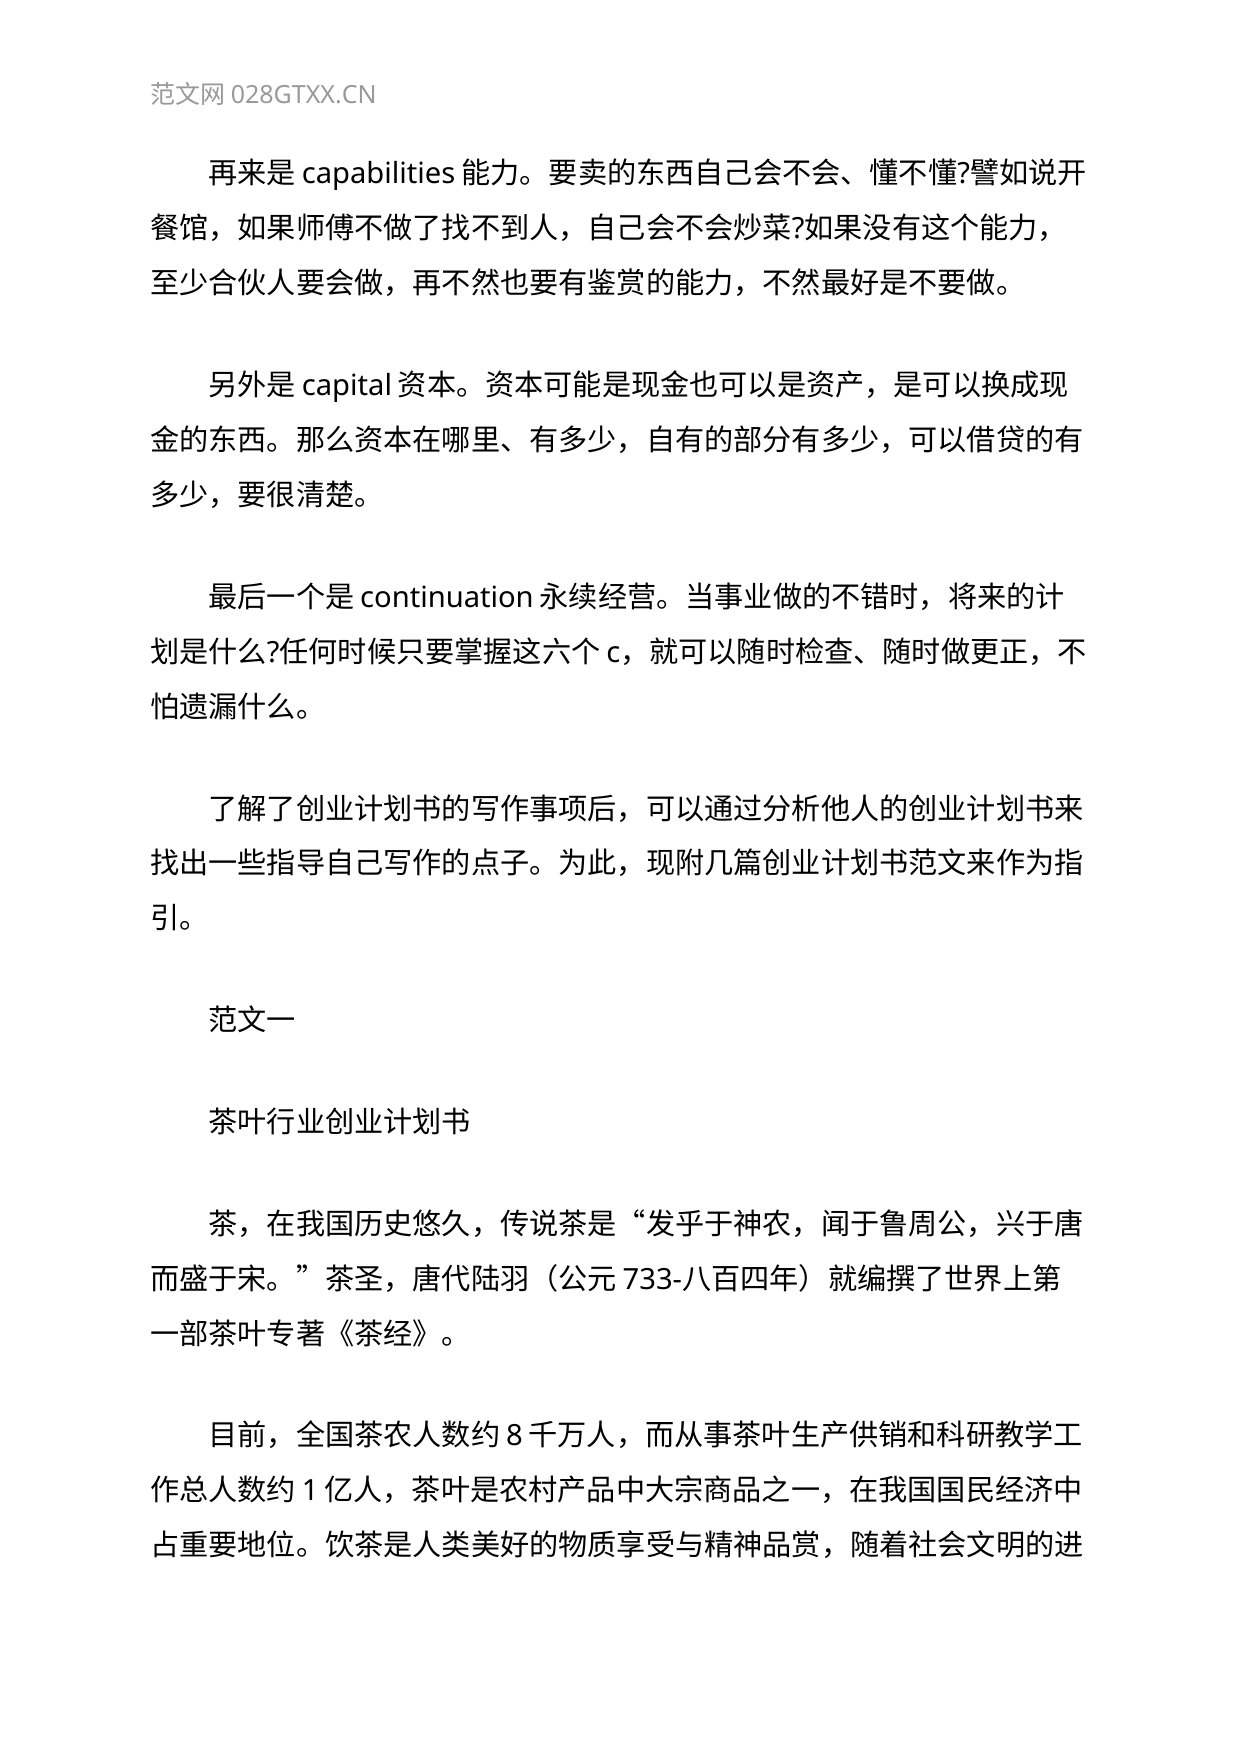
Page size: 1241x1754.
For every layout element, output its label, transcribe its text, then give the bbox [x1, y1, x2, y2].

text 最后一个是continuation永续经营。当事业做的不错时，将来的计划是什么?任何时候只要掌握这六个c，就可以随时检查、随时做更正，不怕遗漏什么。 [150, 573, 1090, 726]
text 范文一 [150, 997, 1090, 1039]
text 再来是capabilities能力。要卖的东西自己会不会、懂不懂?譬如说开餐馆，如果师傅不做了找不到人，自己会不会炒菜?如果没有这个能力，至少合伙人要会做，再不然也要有鉴赏的能力，不然最好是不要做。 [150, 150, 1090, 302]
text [150, 1412, 1090, 1564]
text 另外是capital资本。资本可能是现金也可以是资产，是可以换成现金的东西。那么资本在哪里、有多少，自有的部分有多少，可以借贷的有多少，要很清楚。 [150, 362, 1090, 514]
text 了解了创业计划书的写作事项后，可以通过分析他人的创业计划书来找出一些指导自己写作的点子。为此，现附几篇创业计划书范文来作为指引。 [150, 785, 1090, 937]
text 茶叶行业创业计划书 [150, 1098, 1090, 1141]
text 茶，在我国历史悠久，传说茶是“发乎于神农，闻于鲁周公，兴于唐而盛于宋。”茶圣，唐代陆羽（公元733-八百四年）就编撰了世界上第一部茶叶专著《茶经》。 [150, 1200, 1090, 1352]
